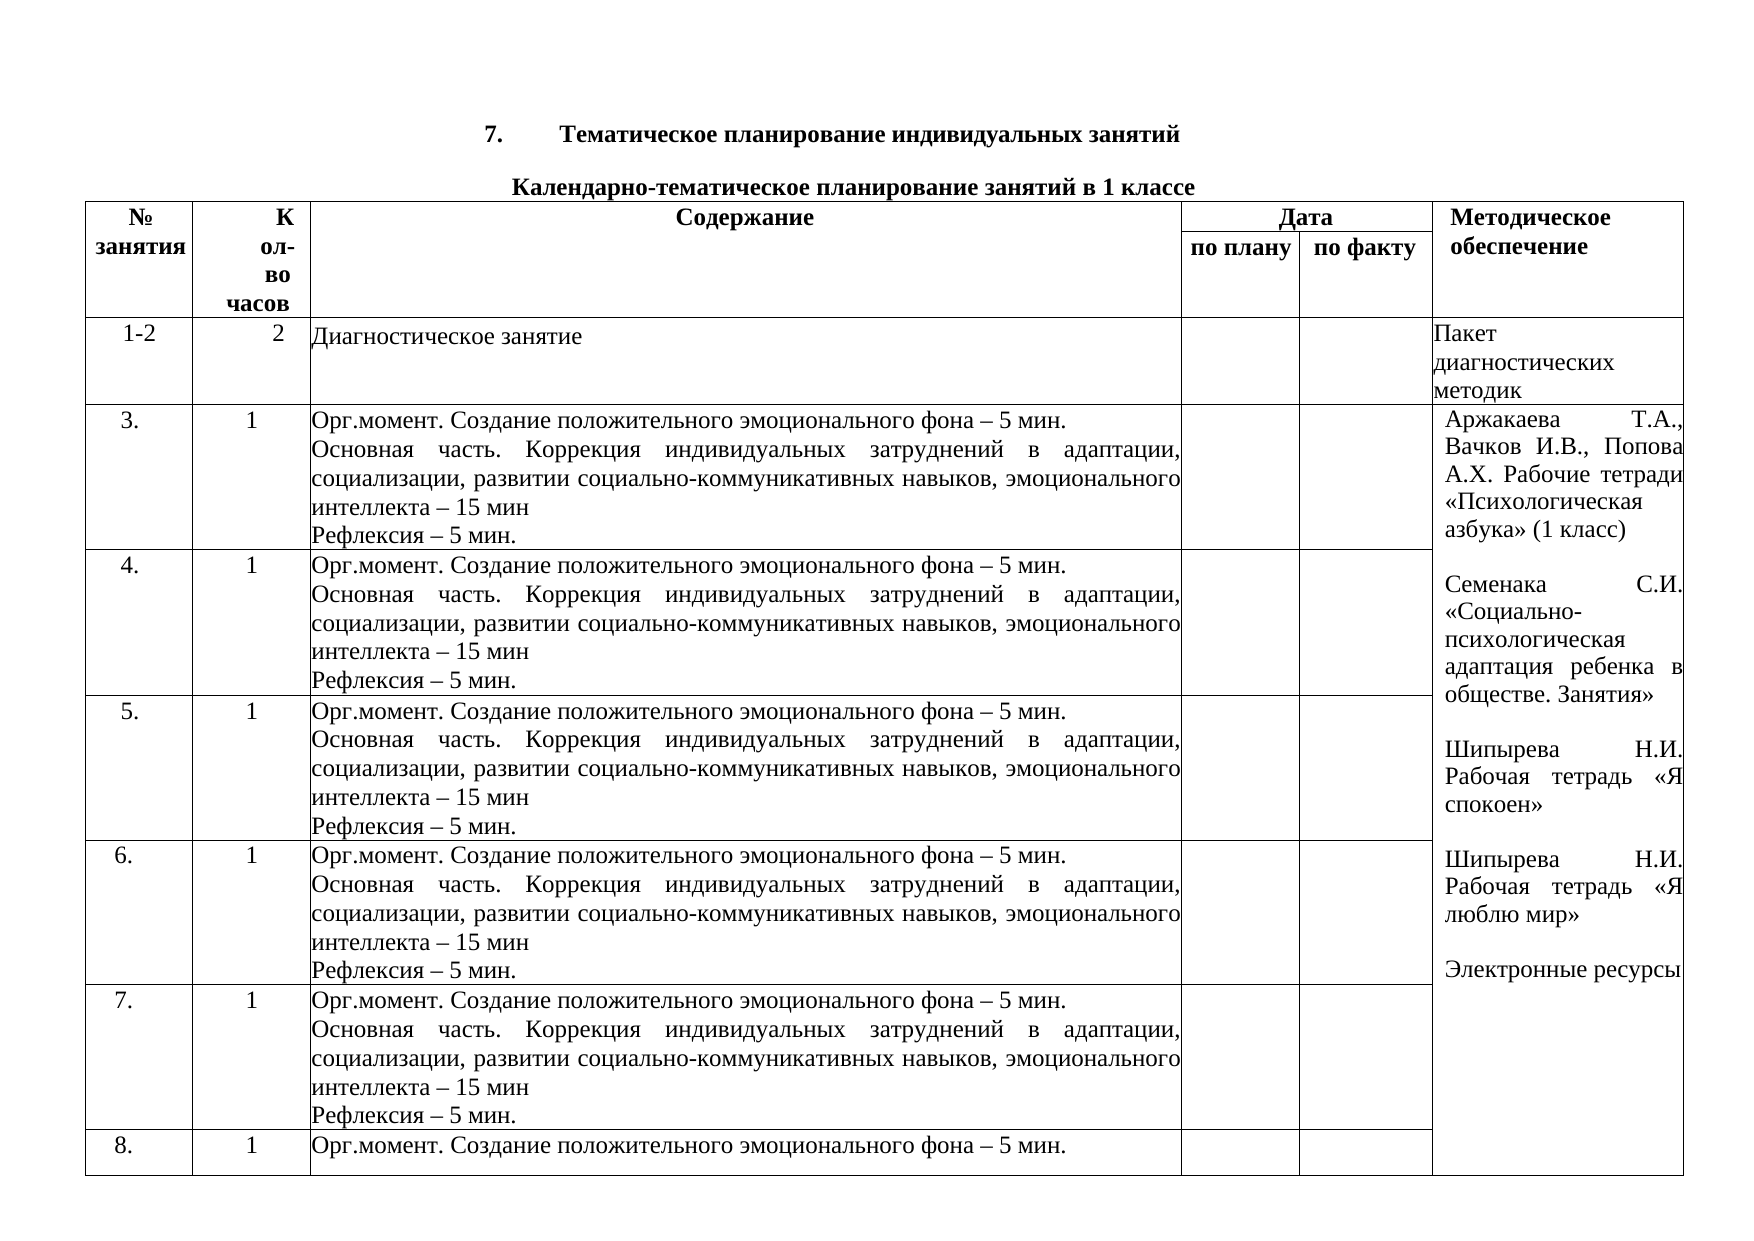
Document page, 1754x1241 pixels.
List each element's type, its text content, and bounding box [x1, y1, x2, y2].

subtitle Тематическое планирование индивидуальных занятий [29, 119, 1635, 148]
table_cell [1300, 841, 1432, 984]
table_cell 2 [193, 318, 310, 404]
table_cell [1300, 1130, 1432, 1175]
table_header Дата [1182, 202, 1432, 231]
table_header Содержание [311, 202, 1181, 317]
table_cell 1 [193, 550, 310, 695]
table_cell [86, 985, 192, 1129]
table_cell [1300, 696, 1432, 839]
table_cell [86, 841, 192, 984]
table_cell [1182, 405, 1299, 549]
table_cell [1300, 985, 1432, 1129]
table_cell [86, 405, 192, 549]
table_cell [1182, 696, 1299, 839]
table_cell [1182, 1130, 1299, 1175]
table_cell по факту [1300, 232, 1432, 317]
table_cell 1 [193, 985, 310, 1129]
table_cell [86, 696, 192, 839]
table_cell [1182, 550, 1299, 695]
table_cell [1182, 841, 1299, 984]
table_cell Аржакаева Т.А., Вачков И.В., Попова А.Х. Рабочие тетради «Психологическая азбука» (1 класс) Семенака С.И. «Социально-психологическая адаптация ребенка в обществе. Занятия» Шипырева Н.И. Рабочая тетрадь «Я спокоен» Шипырева Н.И. Рабочая тетрадь «Я люблю мир» Электронные ресурсы [1433, 405, 1683, 1175]
table_cell 1 [193, 405, 310, 549]
table_header Кол- во часов [193, 202, 310, 317]
table_cell 1 [193, 696, 310, 839]
table_cell Пакет диагностических методик [1433, 318, 1683, 404]
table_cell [311, 1130, 1181, 1175]
table_cell [1300, 405, 1432, 549]
table_cell [1300, 550, 1432, 695]
table_cell 1-2 [86, 318, 192, 404]
table_cell [86, 550, 192, 695]
table_header № занятия [86, 202, 192, 317]
table_cell [1182, 985, 1299, 1129]
table_cell [86, 1130, 192, 1175]
subtitle Календарно-тематическое планирование занятий в 1 классе [153, 172, 1553, 201]
table_cell [1182, 318, 1299, 404]
table_cell 1 [193, 1130, 310, 1175]
table_cell 1 [193, 841, 310, 984]
table_cell Диагностическое занятие [311, 318, 1181, 404]
table_cell [1300, 318, 1432, 404]
table_header Методическое обеспечение [1433, 202, 1683, 317]
table_cell по плану [1182, 232, 1299, 317]
